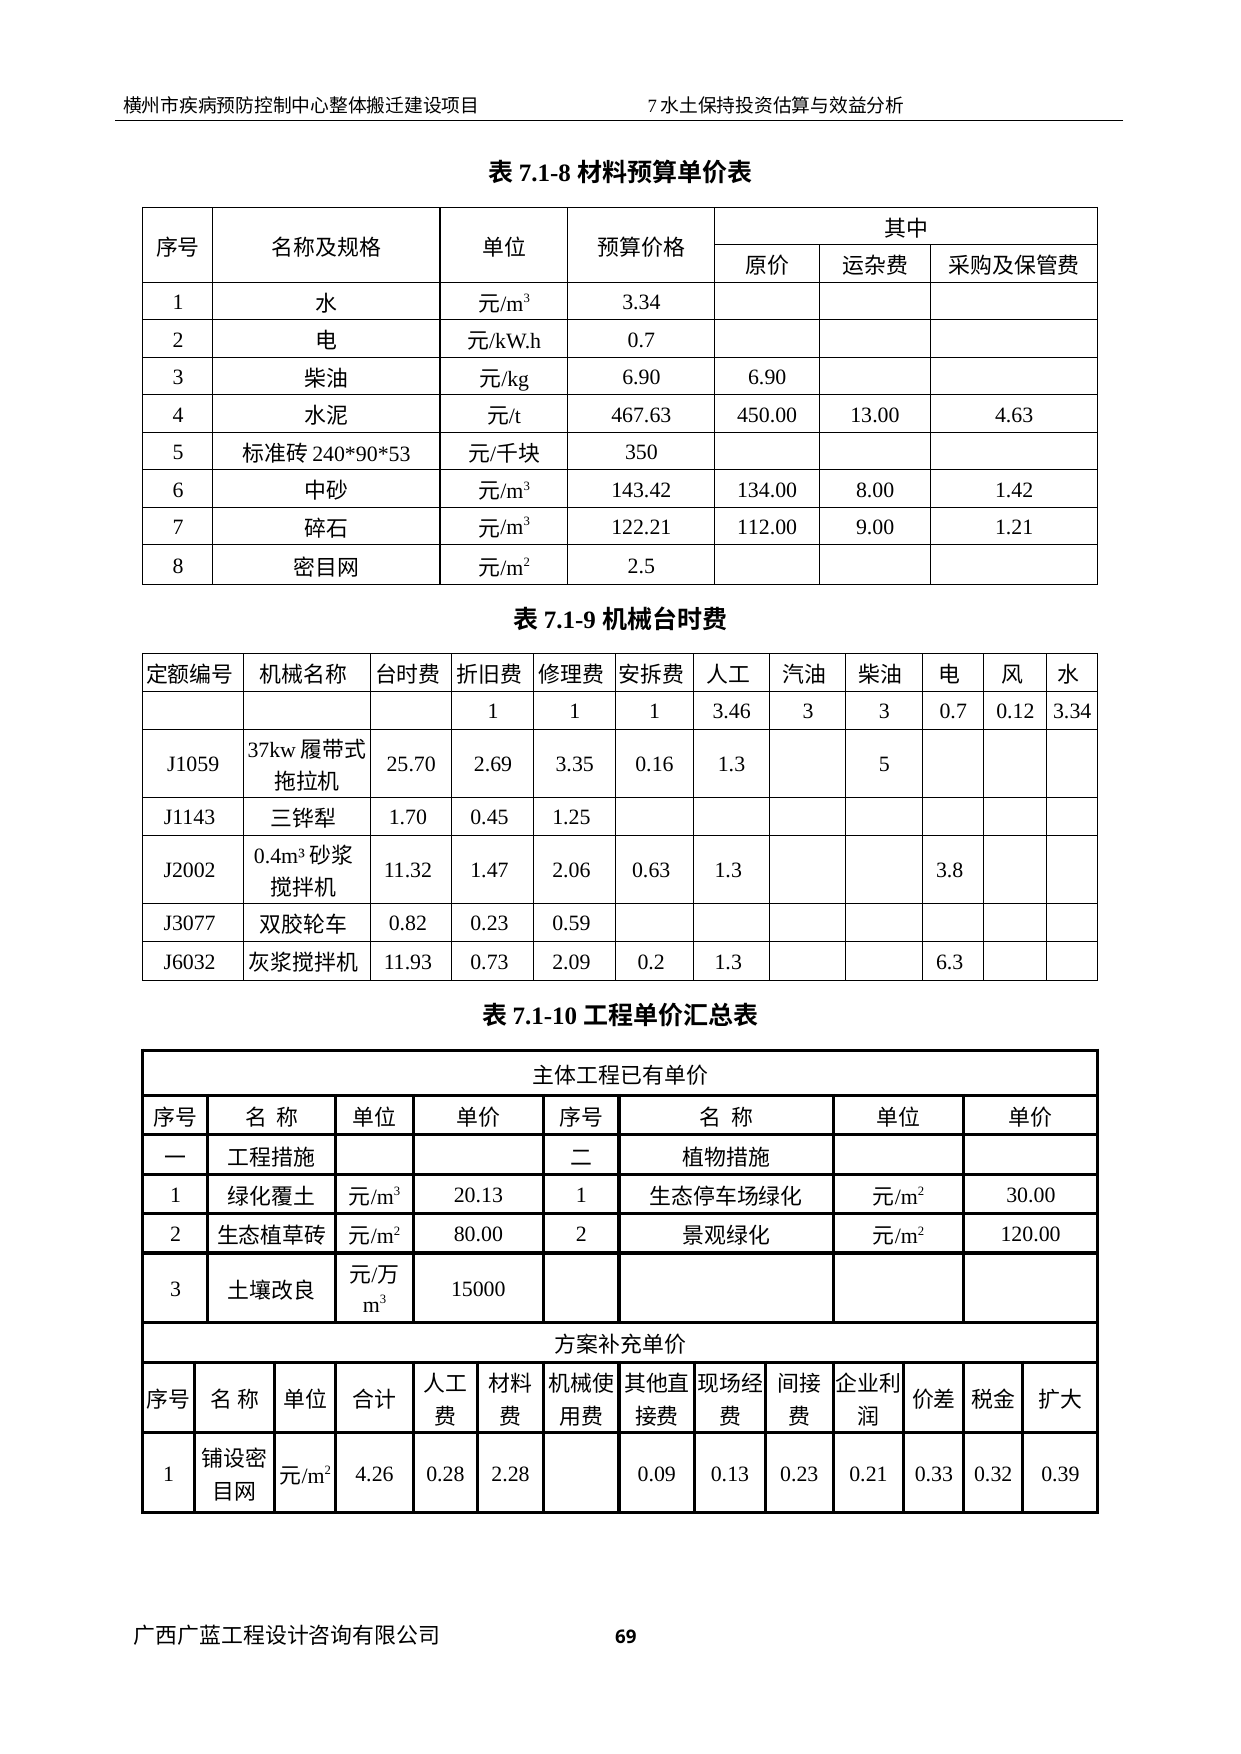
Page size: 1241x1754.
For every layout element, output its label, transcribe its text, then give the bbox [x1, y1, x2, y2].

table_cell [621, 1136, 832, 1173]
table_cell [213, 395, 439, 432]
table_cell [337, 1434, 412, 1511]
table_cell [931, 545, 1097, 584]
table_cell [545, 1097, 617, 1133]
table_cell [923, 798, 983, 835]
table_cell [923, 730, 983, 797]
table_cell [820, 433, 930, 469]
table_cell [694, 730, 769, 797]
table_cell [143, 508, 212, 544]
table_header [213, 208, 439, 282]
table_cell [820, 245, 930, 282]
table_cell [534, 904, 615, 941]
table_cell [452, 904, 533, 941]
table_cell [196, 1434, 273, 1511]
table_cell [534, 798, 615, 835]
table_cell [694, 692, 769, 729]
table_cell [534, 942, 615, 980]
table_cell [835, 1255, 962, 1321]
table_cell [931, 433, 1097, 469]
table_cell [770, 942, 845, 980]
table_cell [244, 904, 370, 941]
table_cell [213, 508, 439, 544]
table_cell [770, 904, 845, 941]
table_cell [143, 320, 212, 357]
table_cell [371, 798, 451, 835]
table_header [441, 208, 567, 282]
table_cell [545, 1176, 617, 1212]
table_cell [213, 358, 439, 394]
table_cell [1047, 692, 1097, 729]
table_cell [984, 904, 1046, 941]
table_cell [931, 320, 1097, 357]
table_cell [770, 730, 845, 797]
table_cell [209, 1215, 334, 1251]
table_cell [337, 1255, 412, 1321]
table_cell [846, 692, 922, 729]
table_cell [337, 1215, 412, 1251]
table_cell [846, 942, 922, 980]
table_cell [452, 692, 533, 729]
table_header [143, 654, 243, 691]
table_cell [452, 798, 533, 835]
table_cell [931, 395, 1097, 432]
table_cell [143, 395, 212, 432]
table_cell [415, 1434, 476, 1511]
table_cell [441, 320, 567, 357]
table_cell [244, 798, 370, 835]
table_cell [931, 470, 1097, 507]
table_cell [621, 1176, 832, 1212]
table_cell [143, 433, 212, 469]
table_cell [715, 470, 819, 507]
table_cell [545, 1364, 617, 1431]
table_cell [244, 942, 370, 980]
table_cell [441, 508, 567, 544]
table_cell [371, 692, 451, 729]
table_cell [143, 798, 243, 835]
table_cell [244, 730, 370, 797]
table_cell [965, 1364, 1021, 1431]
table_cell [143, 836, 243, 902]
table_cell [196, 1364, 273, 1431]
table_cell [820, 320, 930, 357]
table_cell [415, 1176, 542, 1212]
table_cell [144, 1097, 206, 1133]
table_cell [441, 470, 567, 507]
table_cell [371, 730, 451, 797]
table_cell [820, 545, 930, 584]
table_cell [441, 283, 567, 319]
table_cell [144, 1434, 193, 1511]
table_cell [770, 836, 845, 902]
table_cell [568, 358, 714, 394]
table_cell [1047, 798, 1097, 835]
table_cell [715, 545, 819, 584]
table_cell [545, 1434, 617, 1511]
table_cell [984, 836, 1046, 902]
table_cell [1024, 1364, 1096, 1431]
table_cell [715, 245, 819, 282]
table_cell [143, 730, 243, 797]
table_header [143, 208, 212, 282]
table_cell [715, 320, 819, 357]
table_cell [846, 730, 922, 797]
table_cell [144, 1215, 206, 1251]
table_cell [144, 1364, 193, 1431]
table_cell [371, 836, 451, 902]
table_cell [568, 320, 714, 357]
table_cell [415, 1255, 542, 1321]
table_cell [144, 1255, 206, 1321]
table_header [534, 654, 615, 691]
text 表7.1-8 材料预算单价表 [123, 138, 1117, 203]
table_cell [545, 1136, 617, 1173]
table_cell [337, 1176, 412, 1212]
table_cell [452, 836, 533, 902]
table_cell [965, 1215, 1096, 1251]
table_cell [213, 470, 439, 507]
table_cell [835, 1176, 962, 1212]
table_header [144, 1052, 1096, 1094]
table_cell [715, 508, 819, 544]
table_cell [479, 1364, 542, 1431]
text 表7.1-9 机械台时费 [123, 585, 1117, 650]
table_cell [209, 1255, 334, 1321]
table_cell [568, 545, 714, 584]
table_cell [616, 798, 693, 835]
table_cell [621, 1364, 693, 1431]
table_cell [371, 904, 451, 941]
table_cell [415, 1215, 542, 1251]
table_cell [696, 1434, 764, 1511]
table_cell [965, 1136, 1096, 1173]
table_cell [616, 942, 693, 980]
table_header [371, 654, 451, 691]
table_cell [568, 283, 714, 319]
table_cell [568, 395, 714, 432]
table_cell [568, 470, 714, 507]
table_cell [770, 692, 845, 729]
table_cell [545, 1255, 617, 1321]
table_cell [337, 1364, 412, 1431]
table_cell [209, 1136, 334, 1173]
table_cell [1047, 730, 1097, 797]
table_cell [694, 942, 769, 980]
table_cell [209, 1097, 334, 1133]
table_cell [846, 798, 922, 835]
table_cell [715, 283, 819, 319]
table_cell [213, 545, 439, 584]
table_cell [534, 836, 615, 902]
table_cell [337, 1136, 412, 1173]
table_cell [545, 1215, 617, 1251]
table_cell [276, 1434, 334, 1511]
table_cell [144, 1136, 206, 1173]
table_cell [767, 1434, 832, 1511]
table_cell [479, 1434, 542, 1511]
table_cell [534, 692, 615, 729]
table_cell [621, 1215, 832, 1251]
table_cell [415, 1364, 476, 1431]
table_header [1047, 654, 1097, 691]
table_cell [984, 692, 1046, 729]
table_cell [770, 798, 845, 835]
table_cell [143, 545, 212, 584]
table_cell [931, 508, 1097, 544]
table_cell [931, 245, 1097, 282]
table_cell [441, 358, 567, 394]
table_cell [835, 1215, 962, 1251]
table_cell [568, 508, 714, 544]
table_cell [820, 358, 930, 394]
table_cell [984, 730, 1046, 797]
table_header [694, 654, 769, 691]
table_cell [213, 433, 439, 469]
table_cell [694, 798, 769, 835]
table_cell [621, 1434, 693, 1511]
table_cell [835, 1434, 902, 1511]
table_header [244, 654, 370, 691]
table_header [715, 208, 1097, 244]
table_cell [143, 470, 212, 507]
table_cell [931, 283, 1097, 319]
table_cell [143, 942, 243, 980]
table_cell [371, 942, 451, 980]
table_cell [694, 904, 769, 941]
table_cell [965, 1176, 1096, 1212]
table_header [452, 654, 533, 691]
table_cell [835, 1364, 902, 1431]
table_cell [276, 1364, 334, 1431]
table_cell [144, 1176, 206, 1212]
text 表7.1-10 工程单价汇总表 [123, 981, 1117, 1046]
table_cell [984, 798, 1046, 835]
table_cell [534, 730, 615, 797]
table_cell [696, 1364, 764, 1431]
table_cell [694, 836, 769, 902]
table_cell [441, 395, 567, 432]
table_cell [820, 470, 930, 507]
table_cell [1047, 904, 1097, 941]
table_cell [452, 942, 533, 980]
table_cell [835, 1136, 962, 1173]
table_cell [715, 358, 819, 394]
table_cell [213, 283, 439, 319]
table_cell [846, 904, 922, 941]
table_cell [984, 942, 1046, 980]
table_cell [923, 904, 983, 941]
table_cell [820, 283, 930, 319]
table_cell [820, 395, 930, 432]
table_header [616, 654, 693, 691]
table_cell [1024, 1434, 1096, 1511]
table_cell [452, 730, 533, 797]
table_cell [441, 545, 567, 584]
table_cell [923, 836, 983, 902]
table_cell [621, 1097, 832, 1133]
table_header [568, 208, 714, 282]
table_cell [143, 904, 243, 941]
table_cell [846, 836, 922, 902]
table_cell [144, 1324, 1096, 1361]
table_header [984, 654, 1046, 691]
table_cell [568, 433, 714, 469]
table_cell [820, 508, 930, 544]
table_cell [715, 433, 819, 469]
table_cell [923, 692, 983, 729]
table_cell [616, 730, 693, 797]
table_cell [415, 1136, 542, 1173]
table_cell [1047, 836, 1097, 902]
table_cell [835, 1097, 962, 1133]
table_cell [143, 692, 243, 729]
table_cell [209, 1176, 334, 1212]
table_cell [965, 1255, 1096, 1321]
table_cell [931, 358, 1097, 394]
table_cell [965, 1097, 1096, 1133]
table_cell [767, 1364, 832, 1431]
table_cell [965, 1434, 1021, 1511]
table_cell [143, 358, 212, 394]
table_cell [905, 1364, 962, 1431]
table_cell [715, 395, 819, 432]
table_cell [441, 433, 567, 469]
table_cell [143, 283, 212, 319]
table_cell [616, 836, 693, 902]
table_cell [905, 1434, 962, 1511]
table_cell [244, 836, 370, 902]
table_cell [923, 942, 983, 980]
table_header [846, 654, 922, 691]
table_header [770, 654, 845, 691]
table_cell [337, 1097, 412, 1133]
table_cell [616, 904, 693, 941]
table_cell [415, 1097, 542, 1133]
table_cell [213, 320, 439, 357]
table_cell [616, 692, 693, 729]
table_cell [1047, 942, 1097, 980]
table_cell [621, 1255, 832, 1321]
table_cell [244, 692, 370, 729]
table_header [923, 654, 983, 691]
